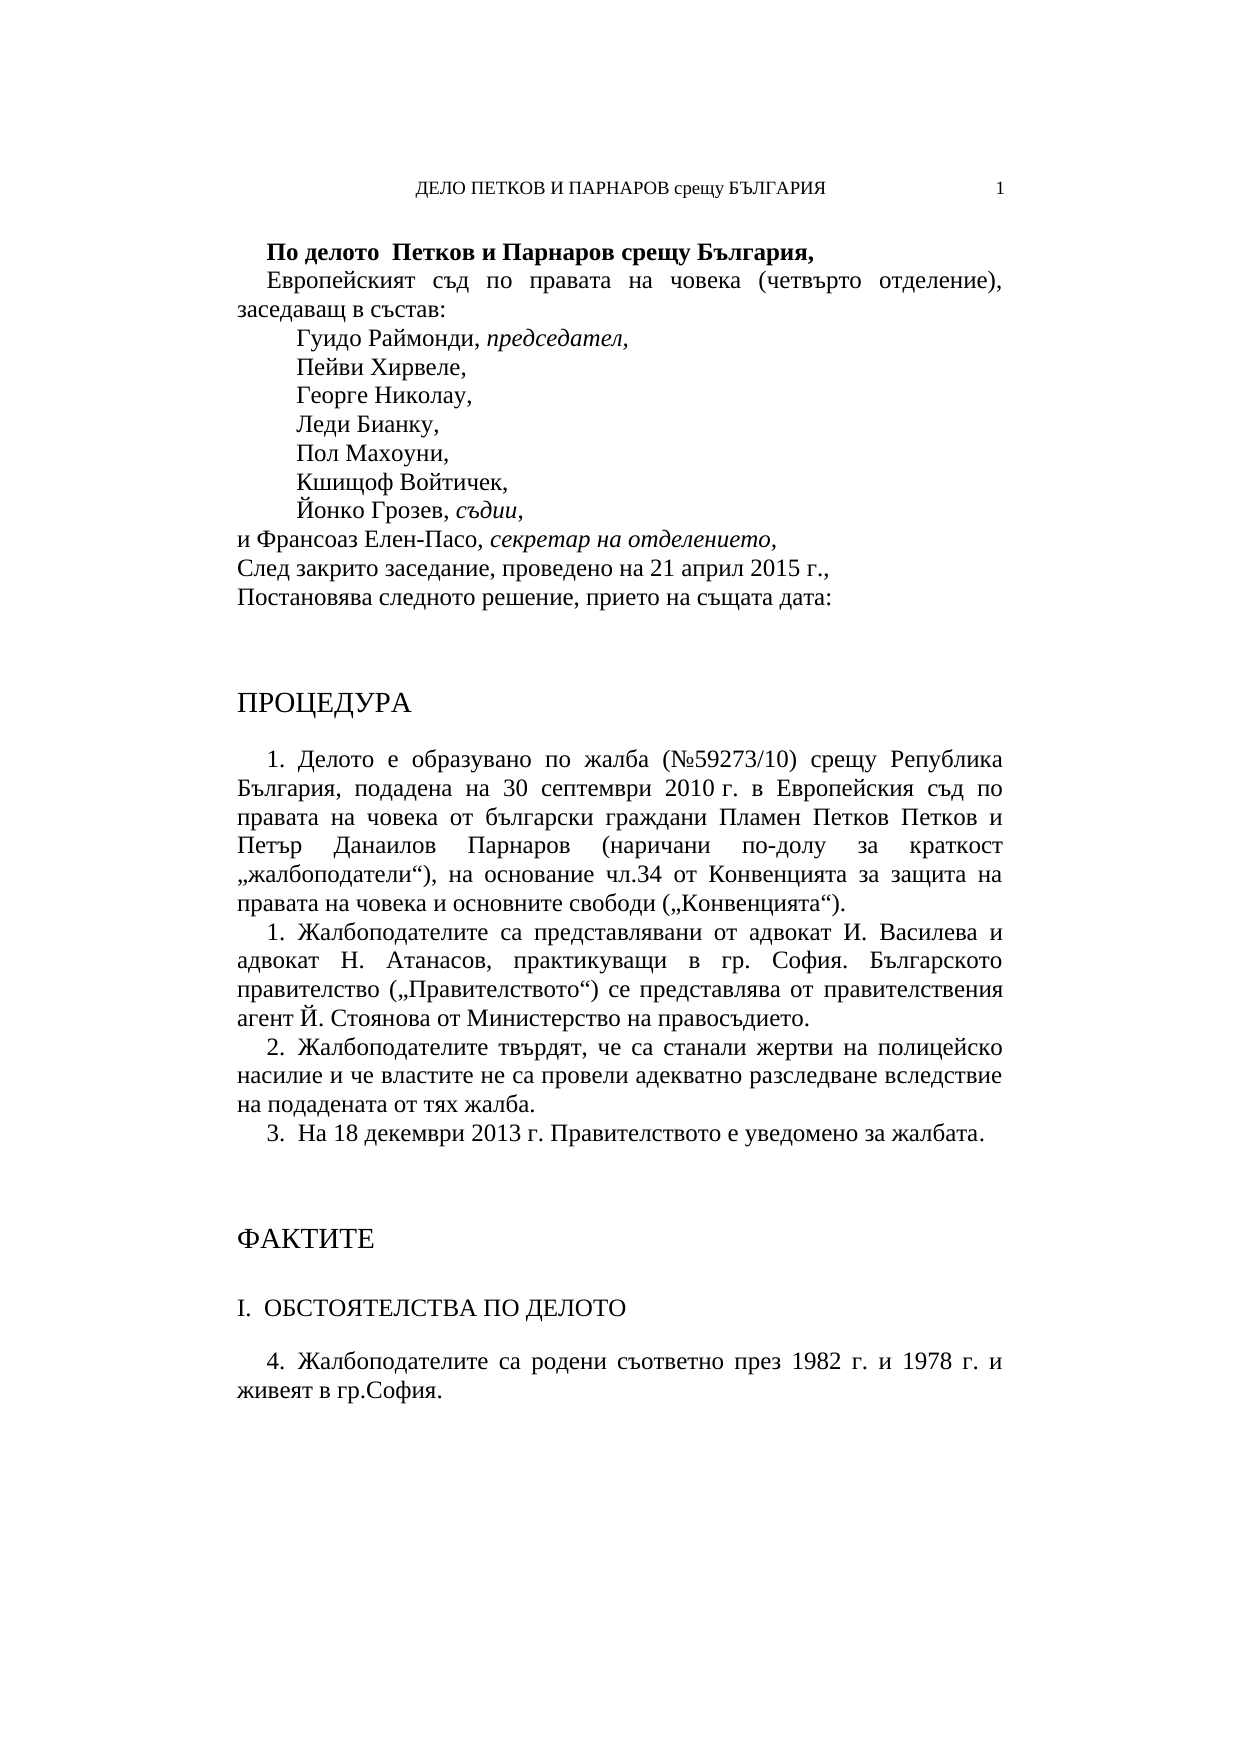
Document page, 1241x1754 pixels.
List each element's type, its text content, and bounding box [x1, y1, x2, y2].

title ФАКТИТЕ [237, 1222, 1003, 1255]
text Европейският съд по правата на човека (четвърто отделение), заседаващ в състав: [237, 266, 1003, 323]
text 1. Делото е образувано по жалба (№59273/10) срещу Република България, подадена на 30 септември 2010 г. в Европейския съд по правата на човека от български граждани Пламен Петков Петков и Петър Данаилов Парнаров (наричани по-долу за краткост „жалбоподатели“), на основание чл.34 от Конвенцията за защита на правата на човека и основните свободи („Конвенцията“). [237, 744, 1003, 917]
subtitle I. ОБСТОЯТЕЛСТВА ПО ДЕЛОТО [237, 1293, 1003, 1321]
text По делото Петков и Парнаров срещу България, [237, 237, 1003, 266]
text Постановява следното решение, прието на същата дата: [237, 582, 1003, 611]
title ПРОЦЕДУРА [237, 686, 1003, 719]
text След закрито заседание, проведено на 21 април 2015 г., [237, 553, 1003, 582]
text Гуидо Раймонди, председател, Пейви Хирвеле, Георге Николау, Леди Бианку, Пол Махоуни, Кшищоф Войтичек, Йонко Грозев, съдии, и Франсоаз Елен-Пасо, секретар на отделението, [237, 323, 1003, 553]
